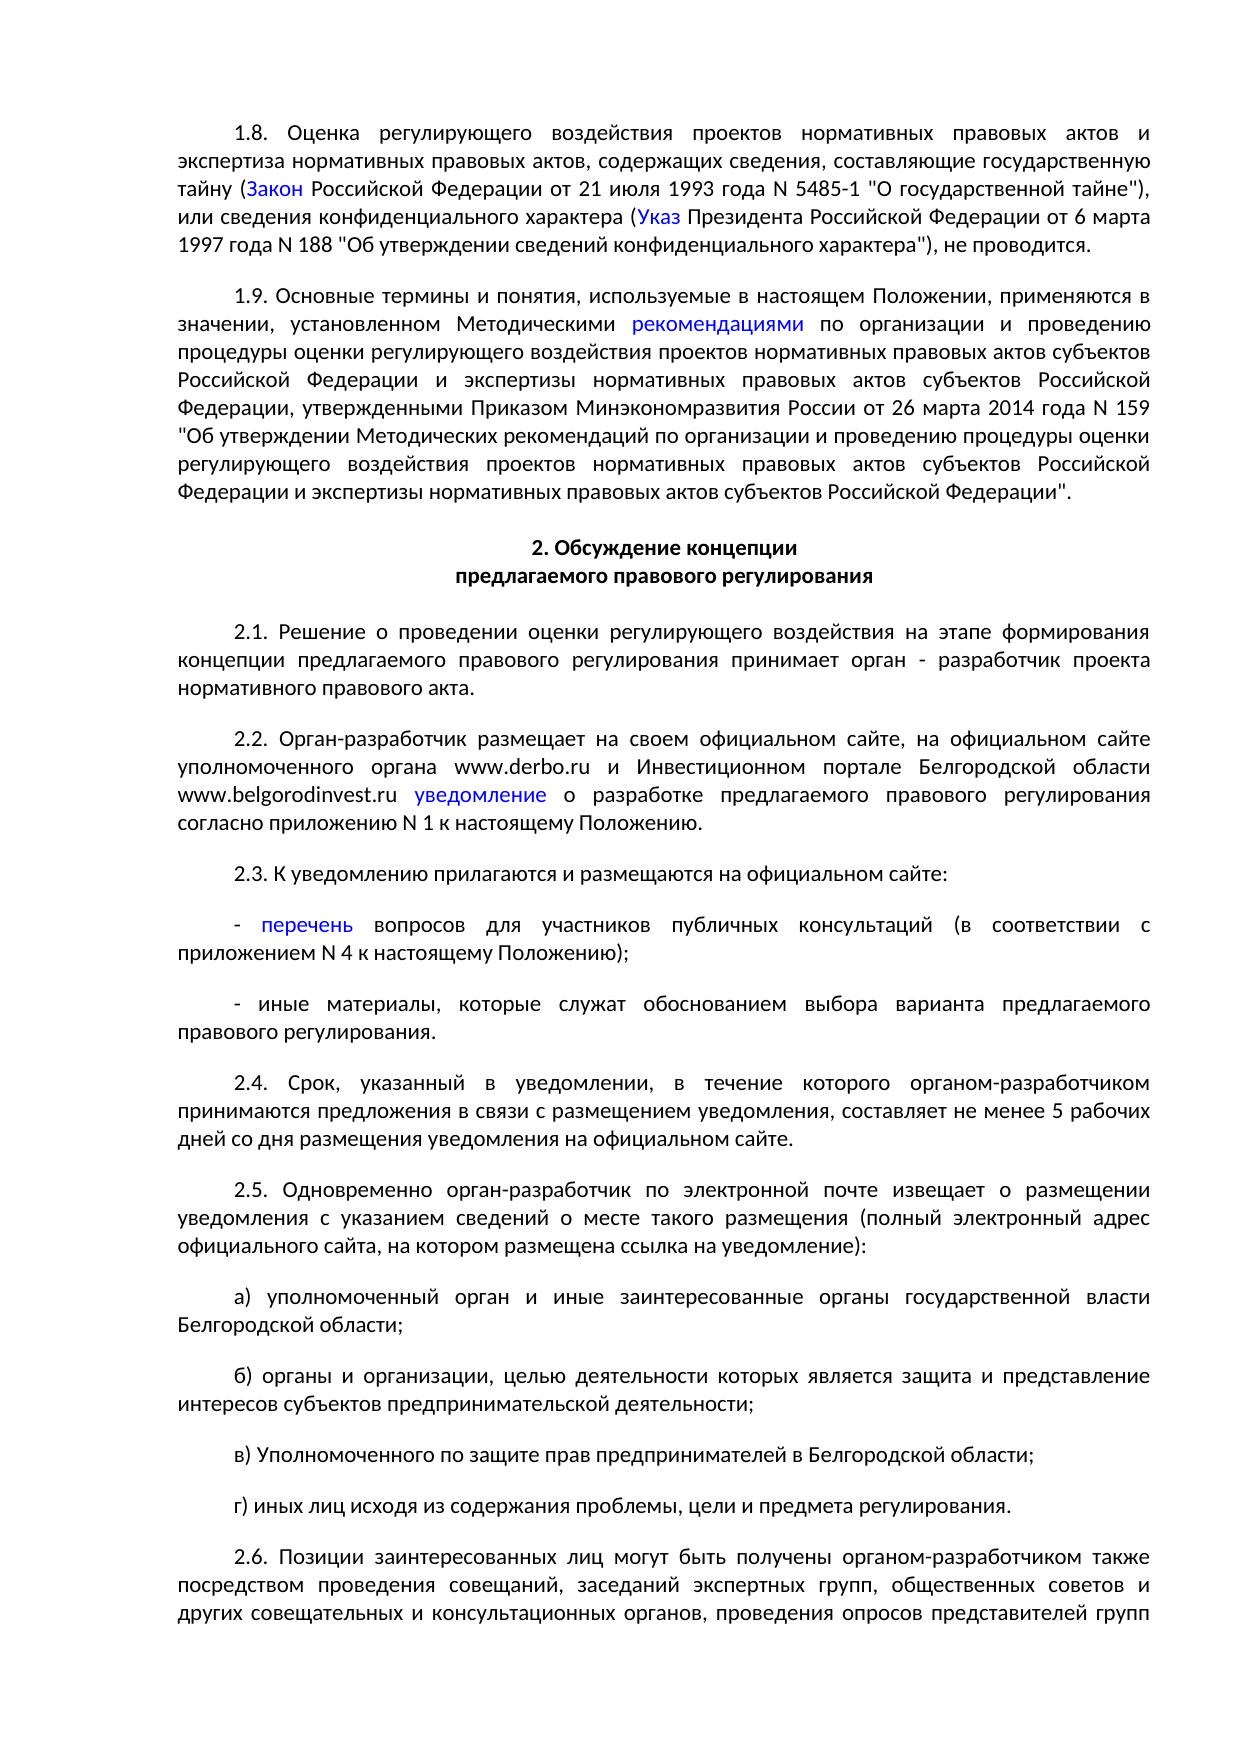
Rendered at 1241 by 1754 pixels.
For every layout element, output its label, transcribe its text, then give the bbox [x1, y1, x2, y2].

text - иные материалы, которые служат обоснованием выбора варианта предлагаемого правового регулирования. [177, 989, 1152, 1045]
text г) иных лиц исходя из содержания проблемы, цели и предмета регулирования. [177, 1491, 1152, 1519]
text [177, 1542, 1152, 1626]
text 2.5. Одновременно орган-разработчик по электронной почте извещает о размещении уведомления с указанием сведений о месте такого размещения (полный электронный адрес официального сайта, на котором размещена ссылка на уведомление): [177, 1175, 1152, 1259]
text 2.2. Орган-разработчик размещает на своем официальном сайте, на официальном сайте уполномоченного органа www.derbo.ru и Инвестиционном портале Белгородской области www.belgorodinvest.ru уведомление о разработке предлагаемого правового регулирования согласно приложению N 1 к настоящему Положению. [177, 724, 1152, 836]
text 2.4. Срок, указанный в уведомлении, в течение которого органом-разработчиком принимаются предложения в связи с размещением уведомления, составляет не менее 5 рабочих дней со дня размещения уведомления на официальном сайте. [177, 1068, 1152, 1152]
text 2.1. Решение о проведении оценки регулирующего воздействия на этапе формирования концепции предлагаемого правового регулирования принимает орган - разработчик проекта нормативного правового акта. [177, 617, 1152, 701]
text а) уполномоченный орган и иные заинтересованные органы государственной власти Белгородской области; [177, 1282, 1152, 1338]
text - перечень вопросов для участников публичных консультаций (в соответствии с приложением N 4 к настоящему Положению); [177, 910, 1152, 966]
text б) органы и организации, целью деятельности которых является защита и представление интересов субъектов предпринимательской деятельности; [177, 1361, 1152, 1417]
text 2.3. К уведомлению прилагаются и размещаются на официальном сайте: [177, 859, 1152, 887]
text 1.9. Основные термины и понятия, используемые в настоящем Положении, применяются в значении, установленном Методическими рекомендациями по организации и проведению процедуры оценки регулирующего воздействия проектов нормативных правовых актов субъектов Российской Федерации и экспертизы нормативных правовых актов субъектов Российской Федерации, утвержденными Приказом Минэкономразвития России от 26 марта 2014 года N 159 "Об утверждении Методических рекомендаций по организации и проведению процедуры оценки регулирующего воздействия проектов нормативных правовых актов субъектов Российской Федерации и экспертизы нормативных правовых актов субъектов Российской Федерации". [177, 281, 1152, 505]
text в) Уполномоченного по защите прав предпринимателей в Белгородской области; [177, 1440, 1152, 1468]
title 2. Обсуждение концепции [177, 533, 1152, 561]
title предлагаемого правового регулирования [177, 561, 1152, 589]
text 1.8. Оценка регулирующего воздействия проектов нормативных правовых актов и экспертиза нормативных правовых актов, содержащих сведения, составляющие государственную тайну (Закон Российской Федерации от 21 июля 1993 года N 5485-1 "О государственной тайне"), или сведения конфиденциального характера (Указ Президента Российской Федерации от 6 марта 1997 года N 188 "Об утверждении сведений конфиденциального характера"), не проводится. [177, 118, 1152, 258]
